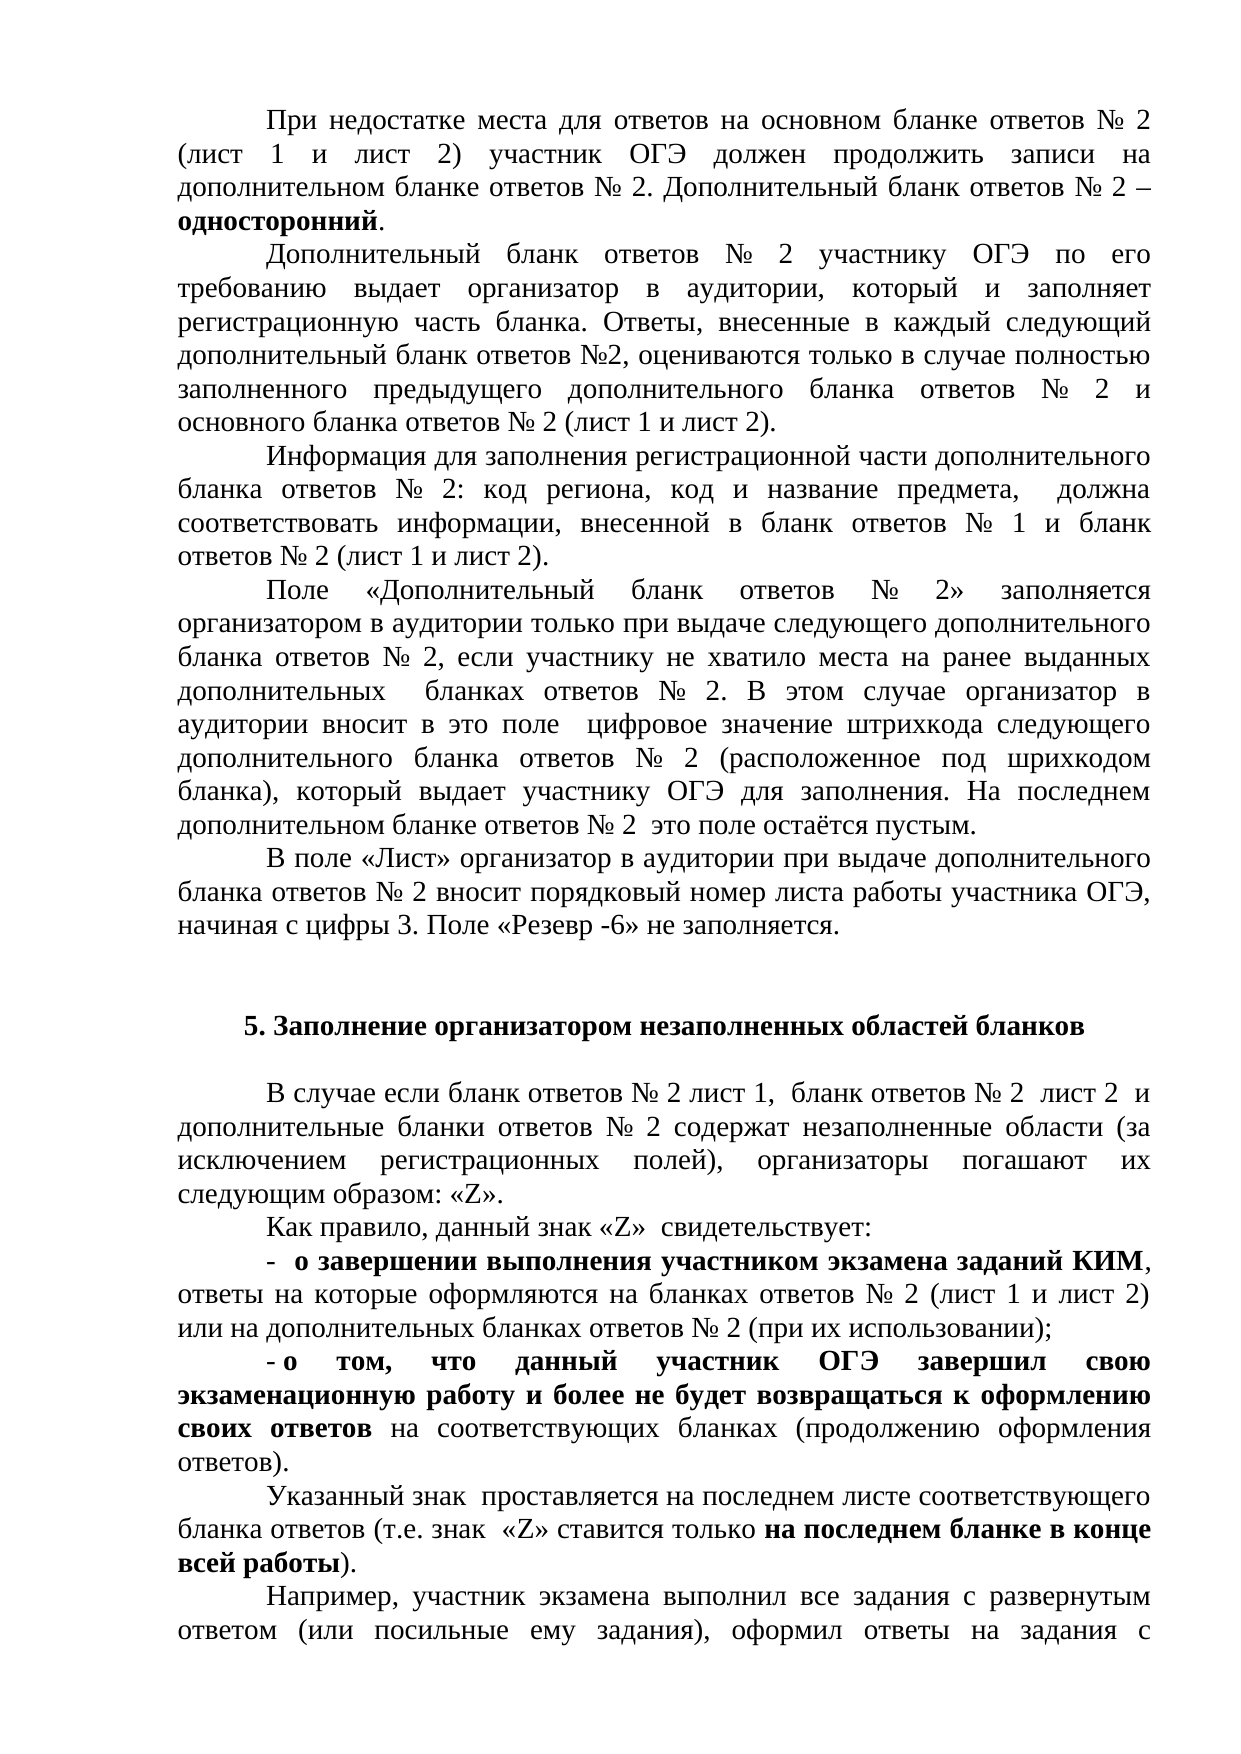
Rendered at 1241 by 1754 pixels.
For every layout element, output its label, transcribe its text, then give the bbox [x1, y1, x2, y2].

text При недостатке места для ответов на основном бланке ответов № 2 (лист 1 и лист 2) участник ОГЭ должен продолжить записи на дополнительном бланке ответов № 2. Дополнительный бланк ответов № 2 – односторонний. [177, 102, 1152, 237]
text В случае если бланк ответов № 2 лист 1, бланк ответов № 2 лист 2 и дополнительные бланки ответов № 2 содержат незаполненные области (за исключением регистрационных полей), организаторы погашают их следующим образом: «Z». [177, 1075, 1152, 1209]
text Как правило, данный знак «Z» свидетельствует: [177, 1209, 1152, 1243]
text В поле «Лист» организатор в аудитории при выдаче дополнительного бланка ответов № 2 вносит порядковый номер листа работы участника ОГЭ, начиная с цифры 3. Поле «Резевр -6» не заполняется. [177, 840, 1152, 941]
text - о завершении выполнения участником экзамена заданий КИМ, ответы на которые оформляются на бланках ответов № 2 (лист 1 и лист 2) или на дополнительных бланках ответов № 2 (при их использовании); [177, 1243, 1152, 1343]
text - о том, что данный участник ОГЭ завершил свою экзаменационную работу и более не будет возвращаться к оформлению своих ответов на соответствующих бланках (продолжению оформления ответов). [177, 1343, 1152, 1478]
text Указанный знак проставляется на последнем листе соответствующего бланка ответов (т.е. знак «Z» ставится только на последнем бланке в конце всей работы). [177, 1478, 1152, 1578]
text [177, 1578, 1152, 1645]
text 5. Заполнение организатором незаполненных областей бланков [177, 1008, 1152, 1042]
text Поле «Дополнительный бланк ответов № 2» заполняется организатором в аудитории только при выдаче следующего дополнительного бланка ответов № 2, если участнику не хватило места на ранее выданных дополнительных бланках ответов № 2. В этом случае организатор в аудитории вносит в это поле цифровое значение штрихкода следующего дополнительного бланка ответов № 2 (расположенное под шрихкодом бланка), который выдает участнику ОГЭ для заполнения. На последнем дополнительном бланке ответов № 2 это поле остаётся пустым. [177, 572, 1152, 840]
text Информация для заполнения регистрационной части дополнительного бланка ответов № 2: код региона, код и название предмета, должна соответствовать информации, внесенной в бланк ответов № 1 и бланк ответов № 2 (лист 1 и лист 2). [177, 438, 1152, 572]
text Дополнительный бланк ответов № 2 участнику ОГЭ по его требованию выдает организатор в аудитории, который и заполняет регистрационную часть бланка. Ответы, внесенные в каждый следующий дополнительный бланк ответов №2, оцениваются только в случае полностью заполненного предыдущего дополнительного бланка ответов № 2 и основного бланка ответов № 2 (лист 1 и лист 2). [177, 237, 1152, 438]
